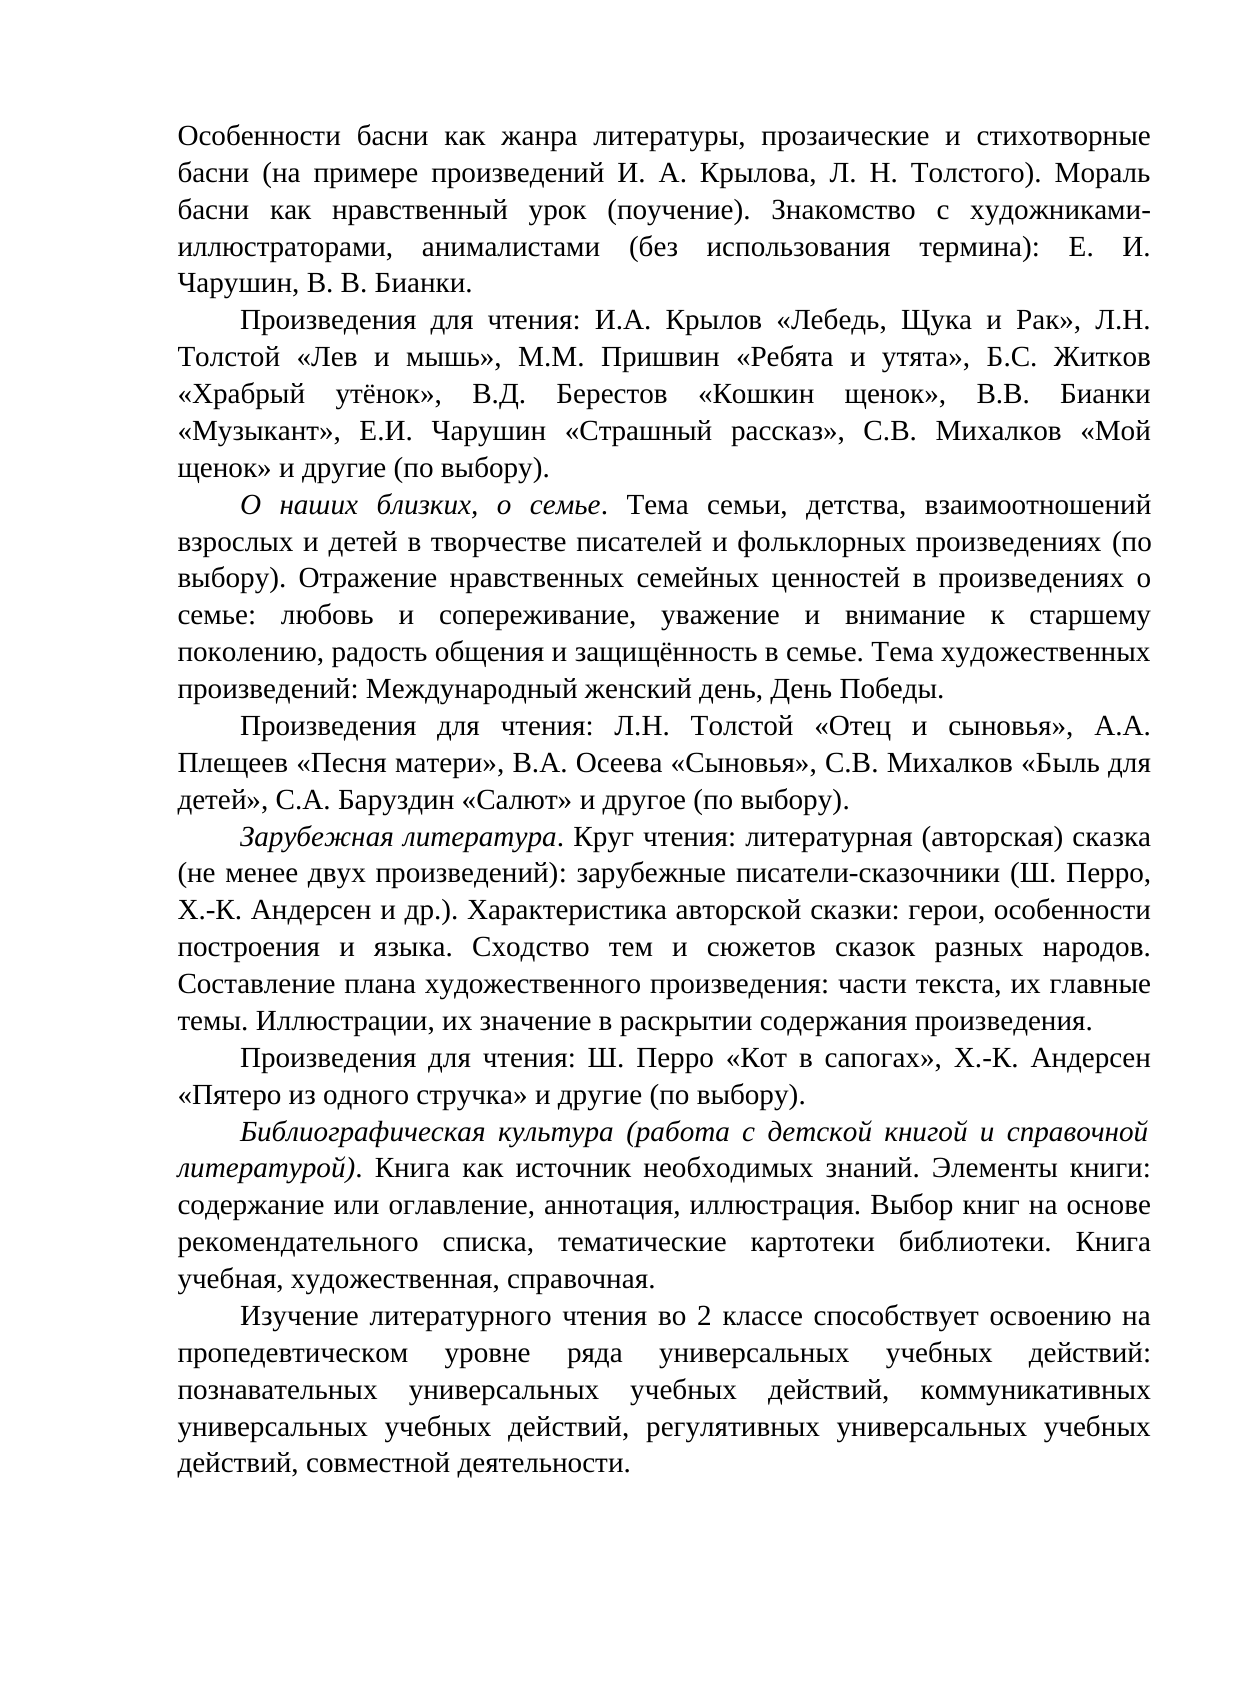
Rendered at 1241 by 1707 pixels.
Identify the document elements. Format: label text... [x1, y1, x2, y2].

text Изучение литературного чтения во 2 классе способствует освоению на пропедевтическом уровне ряда универсальных учебных действий: познавательных универсальных учебных действий, коммуникативных универсальных учебных действий, регулятивных универсальных учебных действий, совместной деятельности. [177, 1298, 1152, 1479]
text Произведения для чтения: И.А. Крылов «Лебедь, Щука и Рак», Л.Н. Толстой «Лев и мышь», М.М. Пришвин «Ребята и утята», Б.С. Житков «Храбрый утёнок», В.Д. Берестов «Кошкин щенок», В.В. Бианки «Музыкант», Е.И. Чарушин «Страшный рассказ», С.В. Михалков «Мой щенок» и другие (по выбору). [177, 302, 1152, 483]
text Библиографическая культура (работа с детской книгой и справочной литературой). Книга как источник необходимых знаний. Элементы книги: содержание или оглавление, аннотация, иллюстрация. Выбор книг на основе рекомендательного списка, тематические картотеки библиотеки. Книга учебная, художественная, справочная. [177, 1114, 1152, 1295]
text Произведения для чтения: Ш. Перро «Кот в сапогах», Х.-К. Андерсен «Пятеро из одного стручка» и другие (по выбору). [177, 1040, 1152, 1110]
text Зарубежная литература. Круг чтения: литературная (авторская) сказка (не менее двух произведений): зарубежные писатели-сказочники (Ш. Перро, Х.-К. Андерсен и др.). Характеристика авторской сказки: герои, особенности построения и языка. Сходство тем и сюжетов сказок разных народов. Составление плана художественного произведения: части текста, их главные темы. Иллюстрации, их значение в раскрытии содержания произведения. [177, 819, 1152, 1037]
text О наших близких, о семье. Тема семьи, детства, взаимоотношений взрослых и детей в творчестве писателей и фольклорных произведениях (по выбору). Отражение нравственных семейных ценностей в произведениях о семье: любовь и сопереживание, уважение и внимание к старшему поколению, радость общения и защищённость в семье. Тема художественных произведений: Международный женский день, День Победы. [177, 487, 1152, 705]
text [177, 118, 1152, 299]
text Произведения для чтения: Л.Н. Толстой «Отец и сыновья», А.А. Плещеев «Песня матери», В.А. Осеева «Сыновья», С.В. Михалков «Быль для детей», С.А. Баруздин «Салют» и другое (по выбору). [177, 708, 1152, 815]
